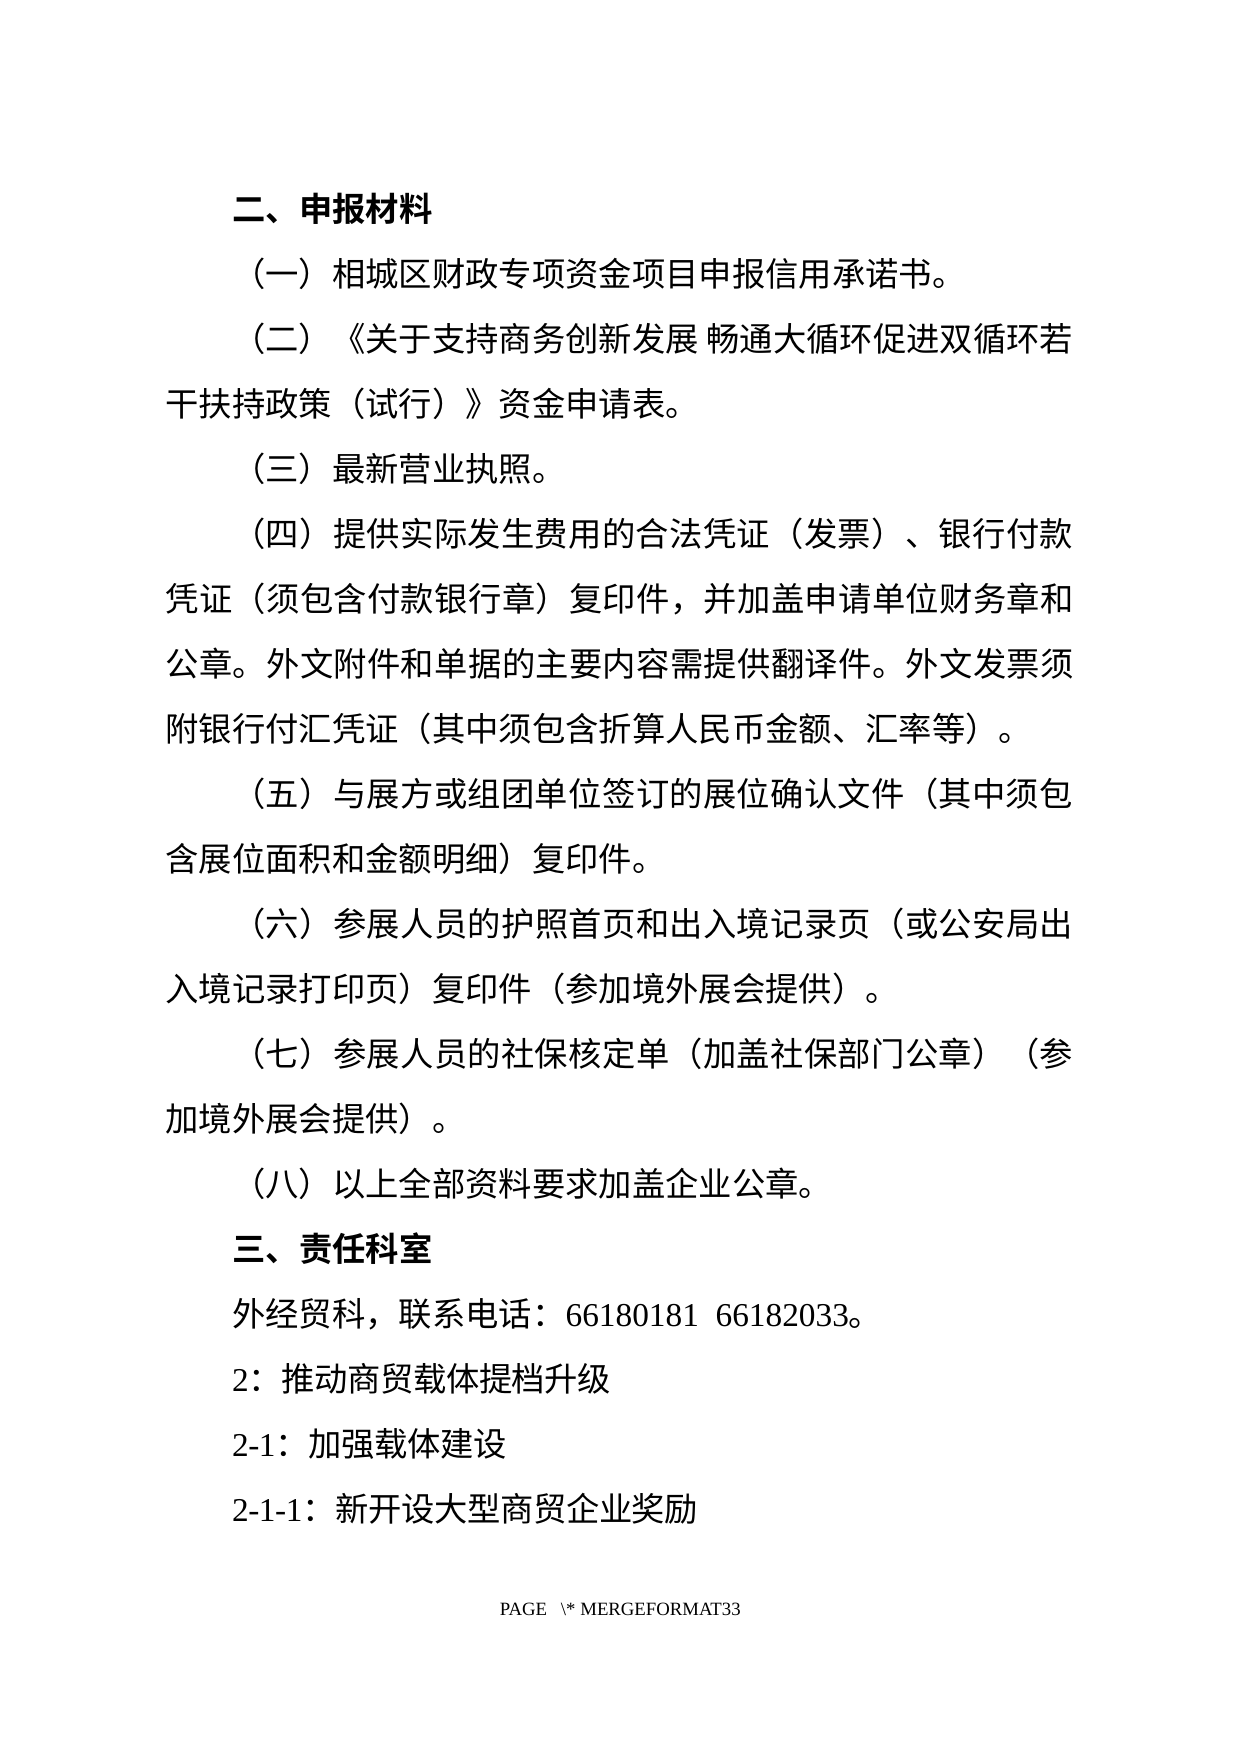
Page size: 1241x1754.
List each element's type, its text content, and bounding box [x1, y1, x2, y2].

text （二）《关于支持商务创新发展 畅通大循环促进双循环若干扶持政策（试行）》资金申请表。 [165, 304, 1075, 434]
text （四）提供实际发生费用的合法凭证（发票）、银行付款凭证（须包含付款银行章）复印件，并加盖申请单位财务章和公章。外文附件和单据的主要内容需提供翻译件。外文发票须附银行付汇凭证（其中须包含折算人民币金额、汇率等）。 [165, 499, 1075, 759]
text 2-1：加强载体建设 [232, 1409, 1075, 1474]
text （八）以上全部资料要求加盖企业公章。 [165, 1149, 1075, 1214]
text （三）最新营业执照。 [165, 434, 1075, 499]
text 外经贸科，联系电话：66180181 66182033。 [165, 1279, 1075, 1344]
text （六）参展人员的护照首页和出入境记录页（或公安局出入境记录打印页）复印件（参加境外展会提供）。 [165, 889, 1075, 1019]
text 二、申报材料 [165, 174, 1075, 239]
text （一）相城区财政专项资金项目申报信用承诺书。 [165, 239, 1075, 304]
text 三、责任科室 [165, 1214, 1075, 1279]
text 2-1-1：新开设大型商贸企业奖励 [232, 1474, 1075, 1539]
text （五）与展方或组团单位签订的展位确认文件（其中须包含展位面积和金额明细）复印件。 [165, 759, 1075, 889]
text （七）参展人员的社保核定单（加盖社保部门公章）（参加境外展会提供）。 [165, 1019, 1075, 1149]
text 2：推动商贸载体提档升级 [232, 1344, 1075, 1409]
